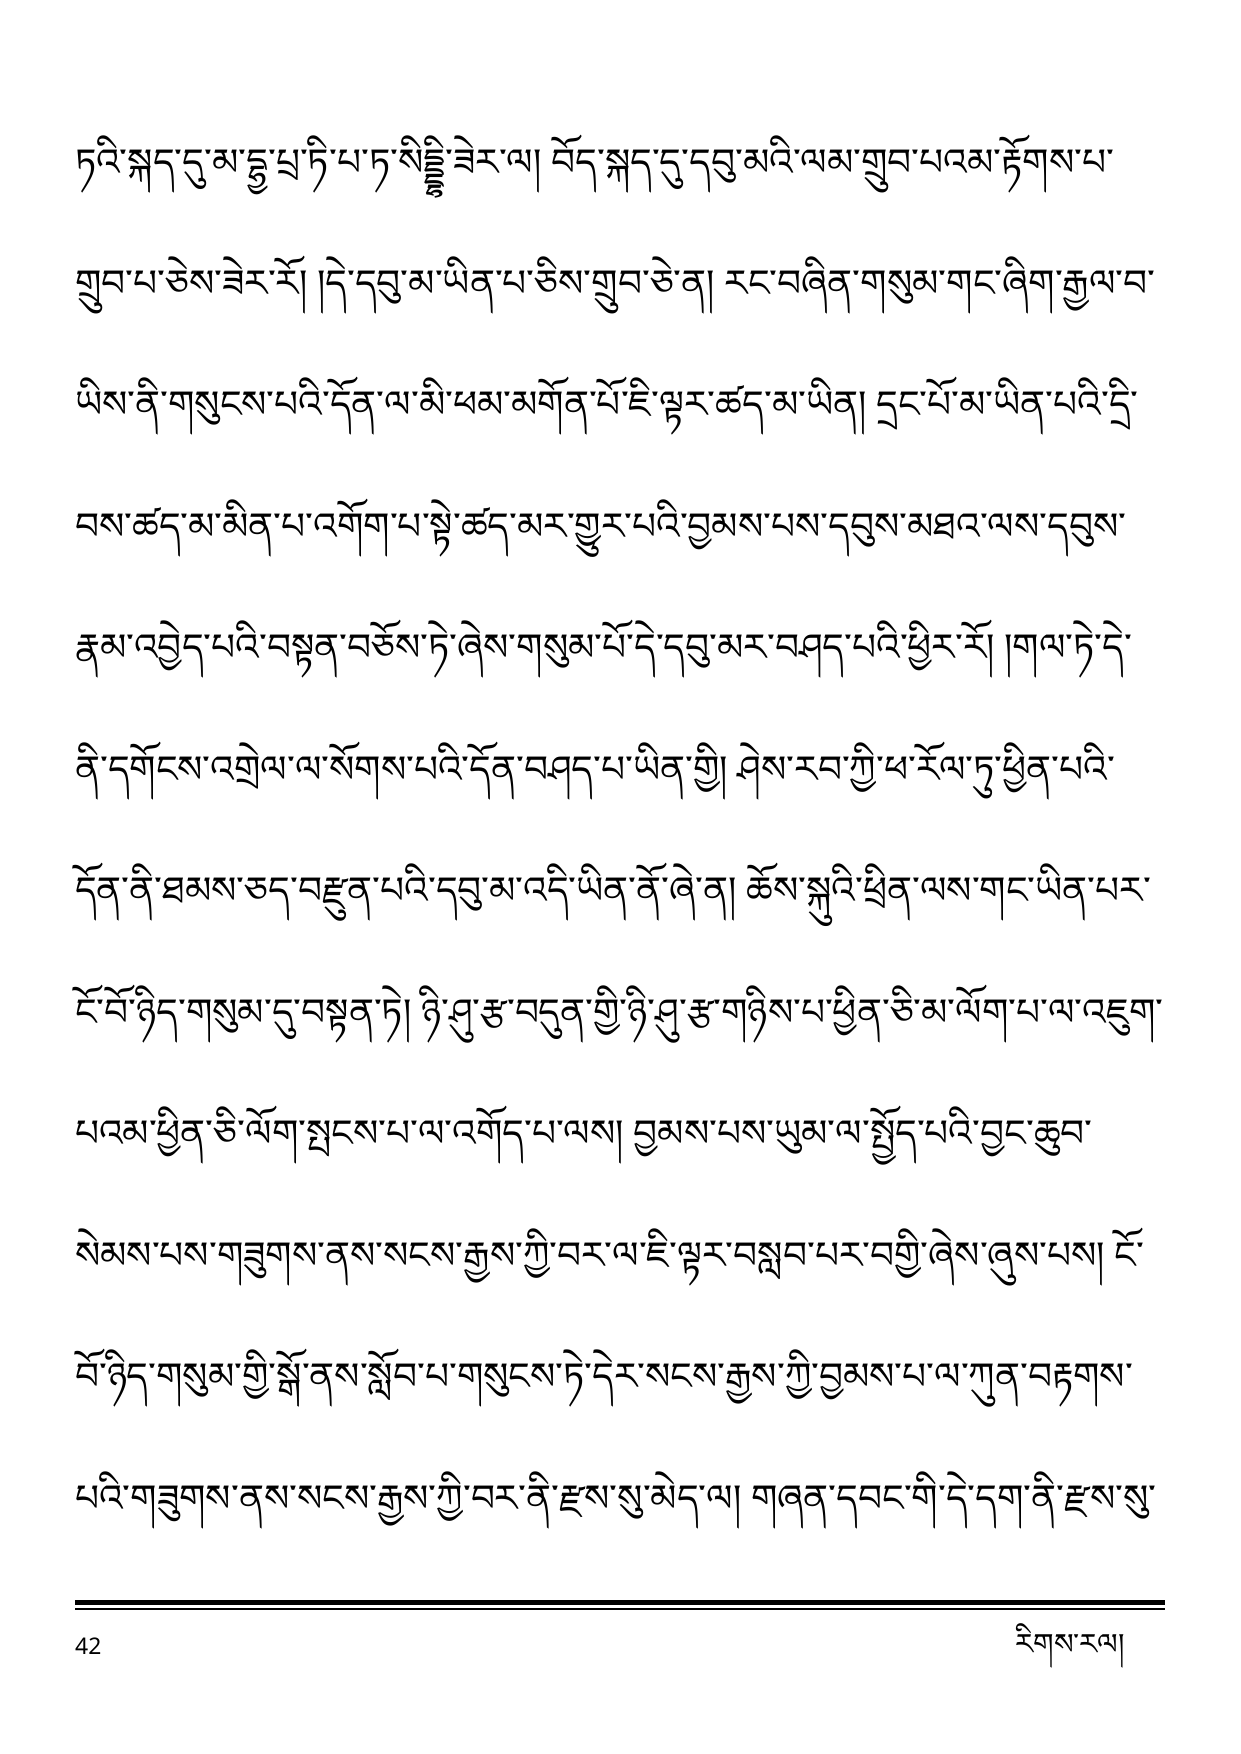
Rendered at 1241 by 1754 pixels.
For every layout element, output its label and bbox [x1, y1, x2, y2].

text [75, 120, 1165, 1562]
